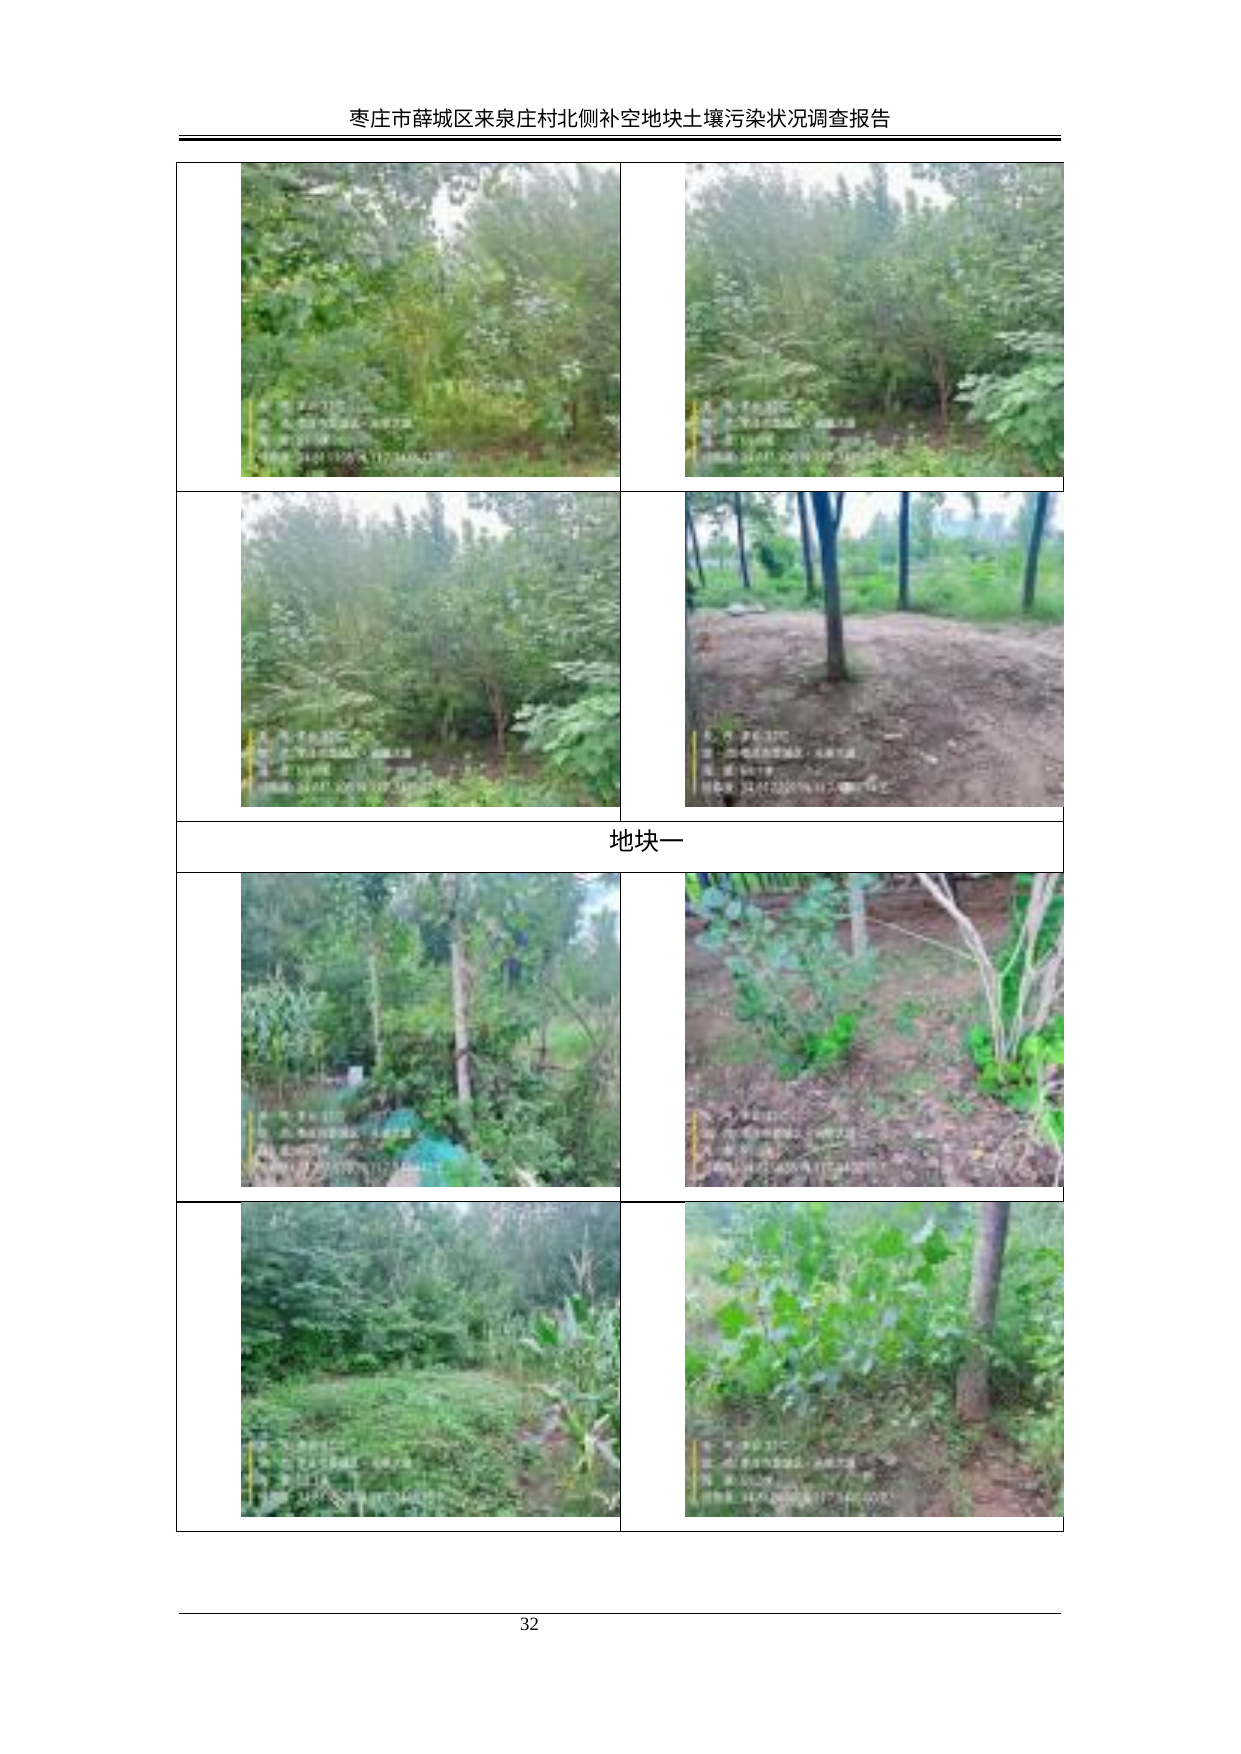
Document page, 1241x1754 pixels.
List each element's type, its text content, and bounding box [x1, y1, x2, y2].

picture [241, 163, 620, 477]
table_cell [177, 492, 620, 821]
picture [685, 873, 1064, 1187]
picture [685, 163, 1064, 477]
table_cell [621, 873, 1063, 1201]
table_cell [177, 1203, 620, 1531]
picture [241, 873, 620, 1187]
table_header [177, 163, 620, 491]
table_cell 地块一 [177, 822, 1063, 872]
picture [685, 492, 1064, 807]
picture [685, 1202, 1064, 1517]
picture [241, 1202, 620, 1517]
picture [241, 492, 620, 807]
table_cell [621, 492, 1063, 821]
table_cell [621, 1203, 1063, 1531]
table_header [621, 163, 1063, 491]
table_cell [177, 873, 620, 1201]
